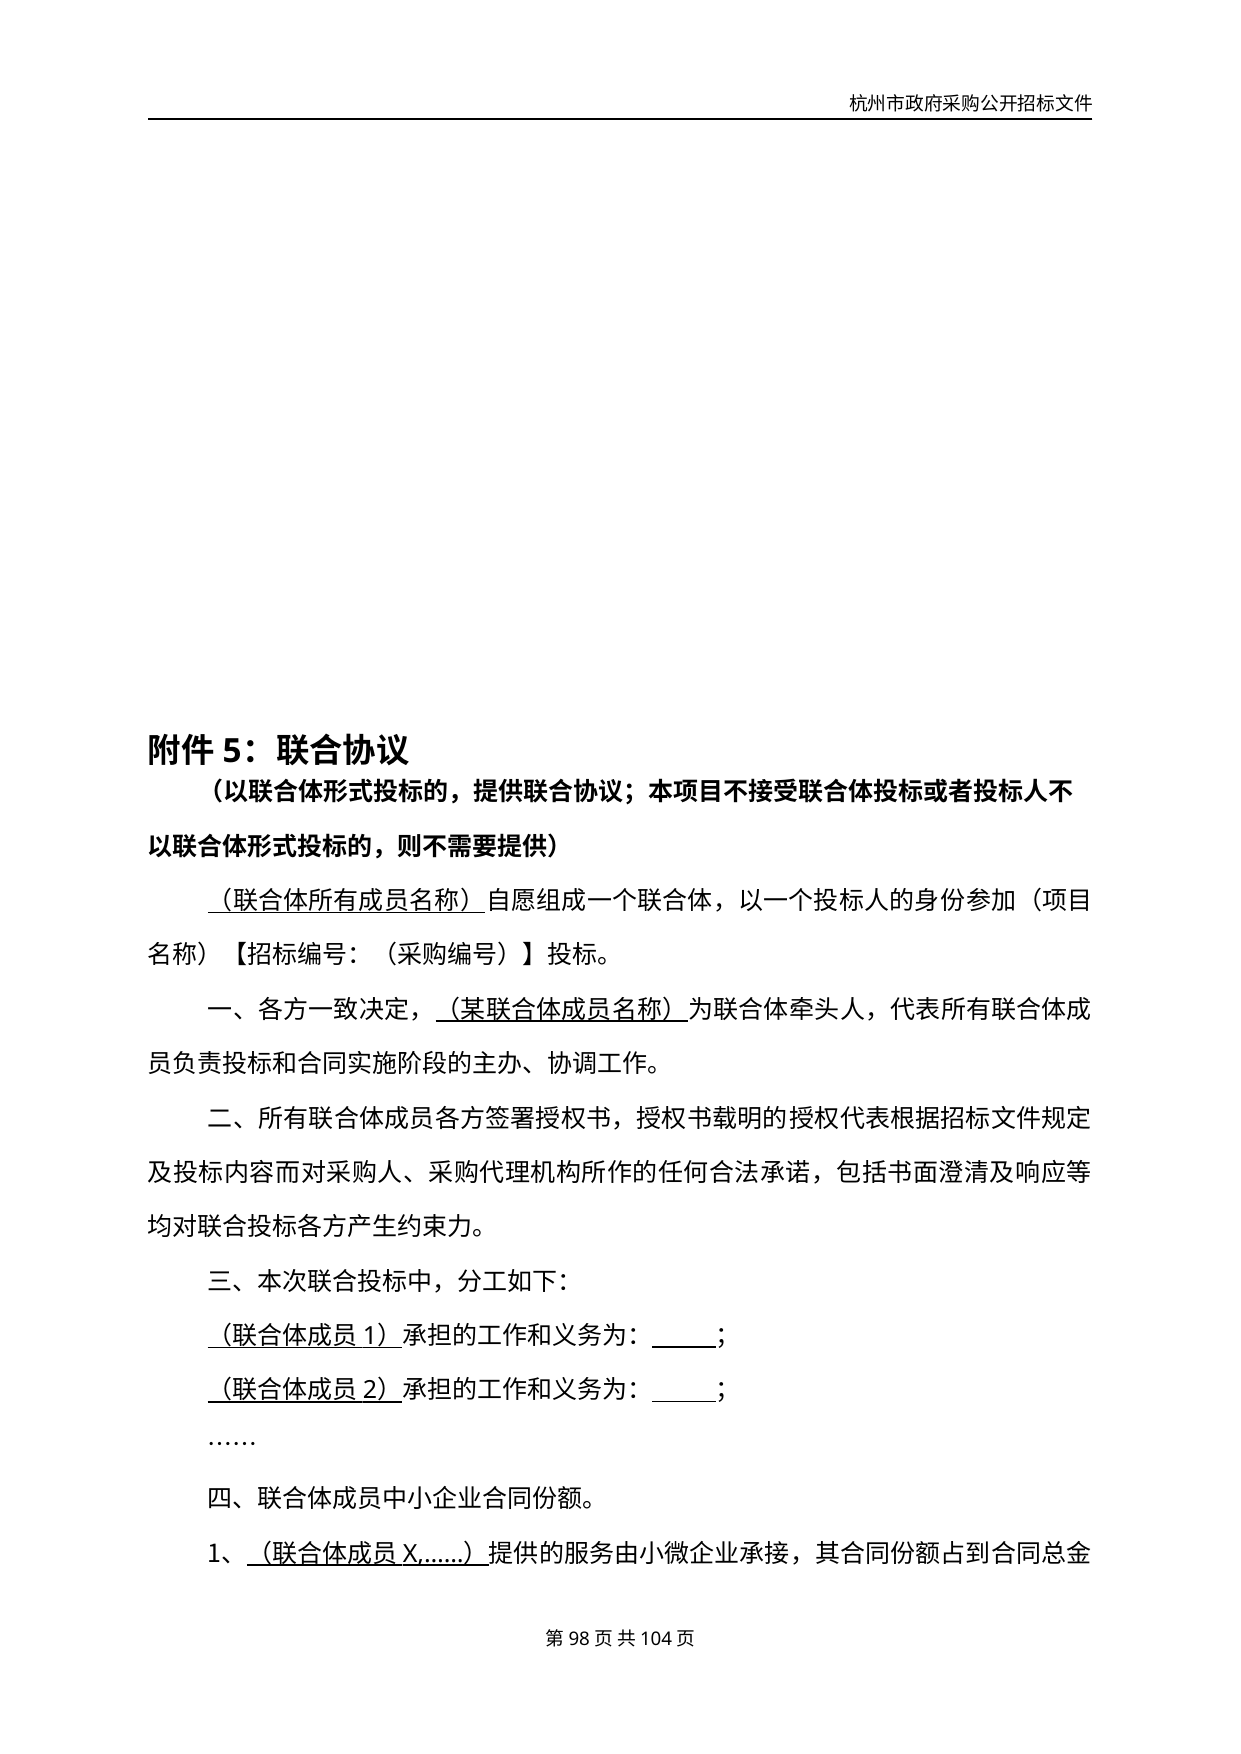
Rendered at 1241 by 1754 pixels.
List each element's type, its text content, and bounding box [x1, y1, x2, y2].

text 四、联合体成员中小企业合同份额。 [148, 1479, 1092, 1515]
text （联合体成员1）承担的工作和义务为： ； [148, 1316, 1092, 1352]
text （联合体所有成员名称）自愿组成一个联合体，以一个投标人的身份参加（项目名称）【招标编号：（采购编号）】投标。 [148, 881, 1092, 971]
text 二、所有联合体成员各方签署授权书，授权书载明的授权代表根据招标文件规定及投标内容而对采购人、采购代理机构所作的任何合法承诺，包括书面澄清及响应等均对联合投标各方产生约束力。 [148, 1098, 1092, 1243]
text …… [148, 1424, 1092, 1461]
text 附件5：联合协议 [148, 723, 1092, 772]
text （联合体成员2）承担的工作和义务为： ； [148, 1370, 1092, 1406]
text 一、各方一致决定，（某联合体成员名称）为联合体牵头人，代表所有联合体成员负责投标和合同实施阶段的主办、协调工作。 [148, 989, 1092, 1080]
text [148, 1533, 1092, 1569]
text 三、本次联合投标中，分工如下： [148, 1261, 1092, 1297]
text （以联合体形式投标的，提供联合协议；本项目不接受联合体投标或者投标人不以联合体形式投标的，则不需要提供） [148, 772, 1092, 862]
